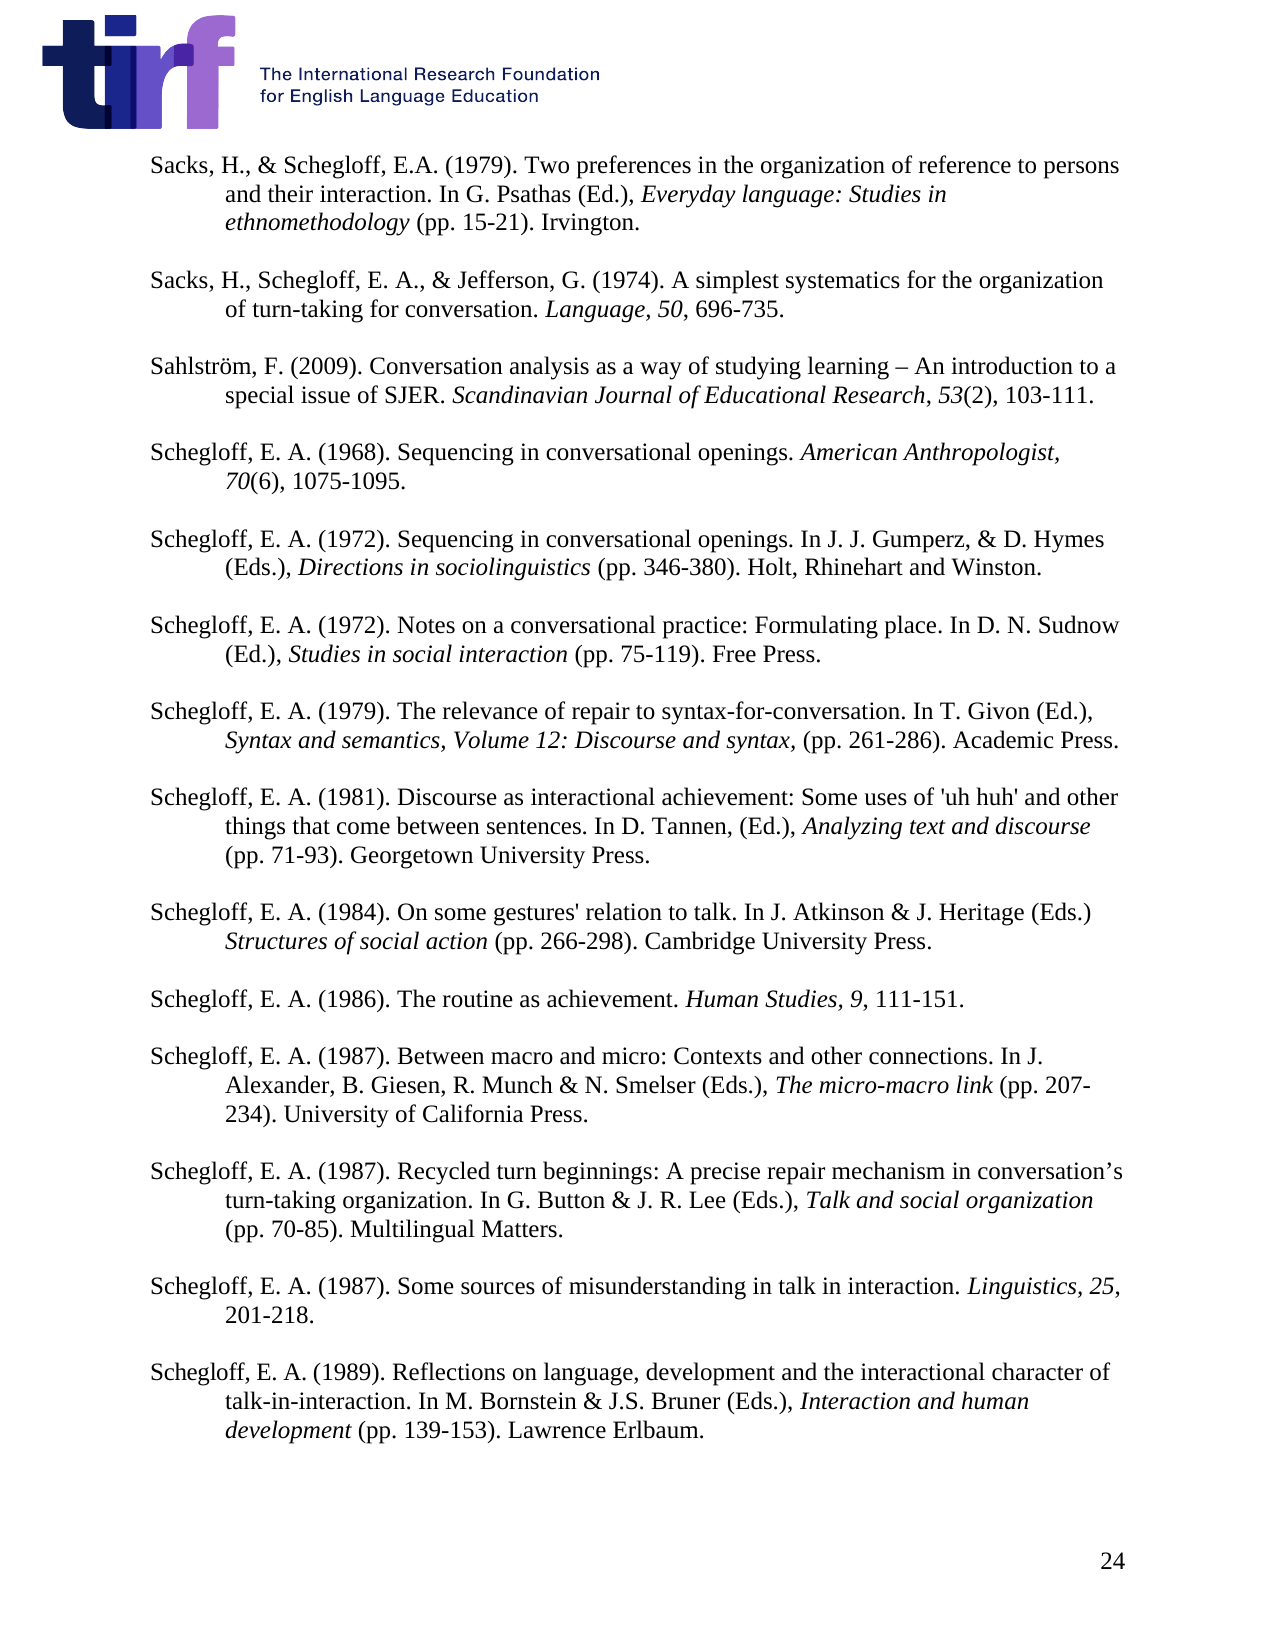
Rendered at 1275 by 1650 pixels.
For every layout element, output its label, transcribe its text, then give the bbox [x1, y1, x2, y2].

text Schegloff, E. A. (1989). Reflections on language, development and the interactional character of talk-in-interaction. In M. Bornstein & J.S. Bruner (Eds.), Interaction and human development (pp. 139-153). Lawrence Erlbaum. [150, 1357, 1125, 1444]
text Schegloff, E. A. (1987). Recycled turn beginnings: A precise repair mechanism in conversation’s turn-taking organization. In G. Button & J. R. Lee (Eds.), Talk and social organization (pp. 70-85). Multilingual Matters. [150, 1156, 1125, 1242]
text Schegloff, E. A. (1986). The routine as achievement. Human Studies, 9, 111-151. [150, 984, 1125, 1012]
text Schegloff, E. A. (1981). Discourse as interactional achievement: Some uses of 'uh huh' and other things that come between sentences. In D. Tannen, (Ed.), Analyzing text and discourse (pp. 71-93). Georgetown University Press. [150, 782, 1125, 869]
text Schegloff, E. A. (1972). Sequencing in conversational openings. In J. J. Gumperz, & D. Hymes (Eds.), Directions in sociolinguistics (pp. 346-380). Holt, Rhinehart and Winston. [150, 524, 1125, 581]
text Sahlström, F. (2009). Conversation analysis as a way of studying learning – An introduction to a special issue of SJER. Scandinavian Journal of Educational Research, 53(2), 103-111. [150, 351, 1125, 409]
text Schegloff, E. A. (1979). The relevance of repair to syntax-for-conversation. In T. Givon (Ed.), Syntax and semantics, Volume 12: Discourse and syntax, (pp. 261-286). Academic Press. [150, 696, 1125, 754]
text Schegloff, E. A. (1987). Some sources of misunderstanding in talk in interaction. Linguistics, 25, 201-218. [150, 1271, 1125, 1329]
picture [42, 15, 605, 129]
text Sacks, H., & Schegloff, E.A. (1979). Two preferences in the organization of reference to persons and their interaction. In G. Psathas (Ed.), Everyday language: Studies in ethnomethodology (pp. 15-21). Irvington. [150, 150, 1125, 236]
text Schegloff, E. A. (1972). Notes on a conversational practice: Formulating place. In D. N. Sudnow [150, 610, 1125, 639]
text Schegloff, E. A. (1984). On some gestures' relation to talk. In J. Atkinson & J. Heritage (Eds.) Structures of social action (pp. 266-298). Cambridge University Press. [150, 897, 1125, 955]
text (Ed.), Studies in social interaction (pp. 75-119). Free Press. [150, 639, 1125, 667]
text Schegloff, E. A. (1968). Sequencing in conversational openings. American Anthropologist, 70(6), 1075-1095. [150, 437, 1125, 495]
text Schegloff, E. A. (1987). Between macro and micro: Contexts and other connections. In J. Alexander, B. Giesen, R. Munch & N. Smelser (Eds.), The micro-macro link (pp. 207-234). University of California Press. [150, 1041, 1125, 1127]
text Sacks, H., Schegloff, E. A., & Jefferson, G. (1974). A simplest systematics for the organization of turn-taking for conversation. Language, 50, 696-735. [150, 265, 1125, 322]
